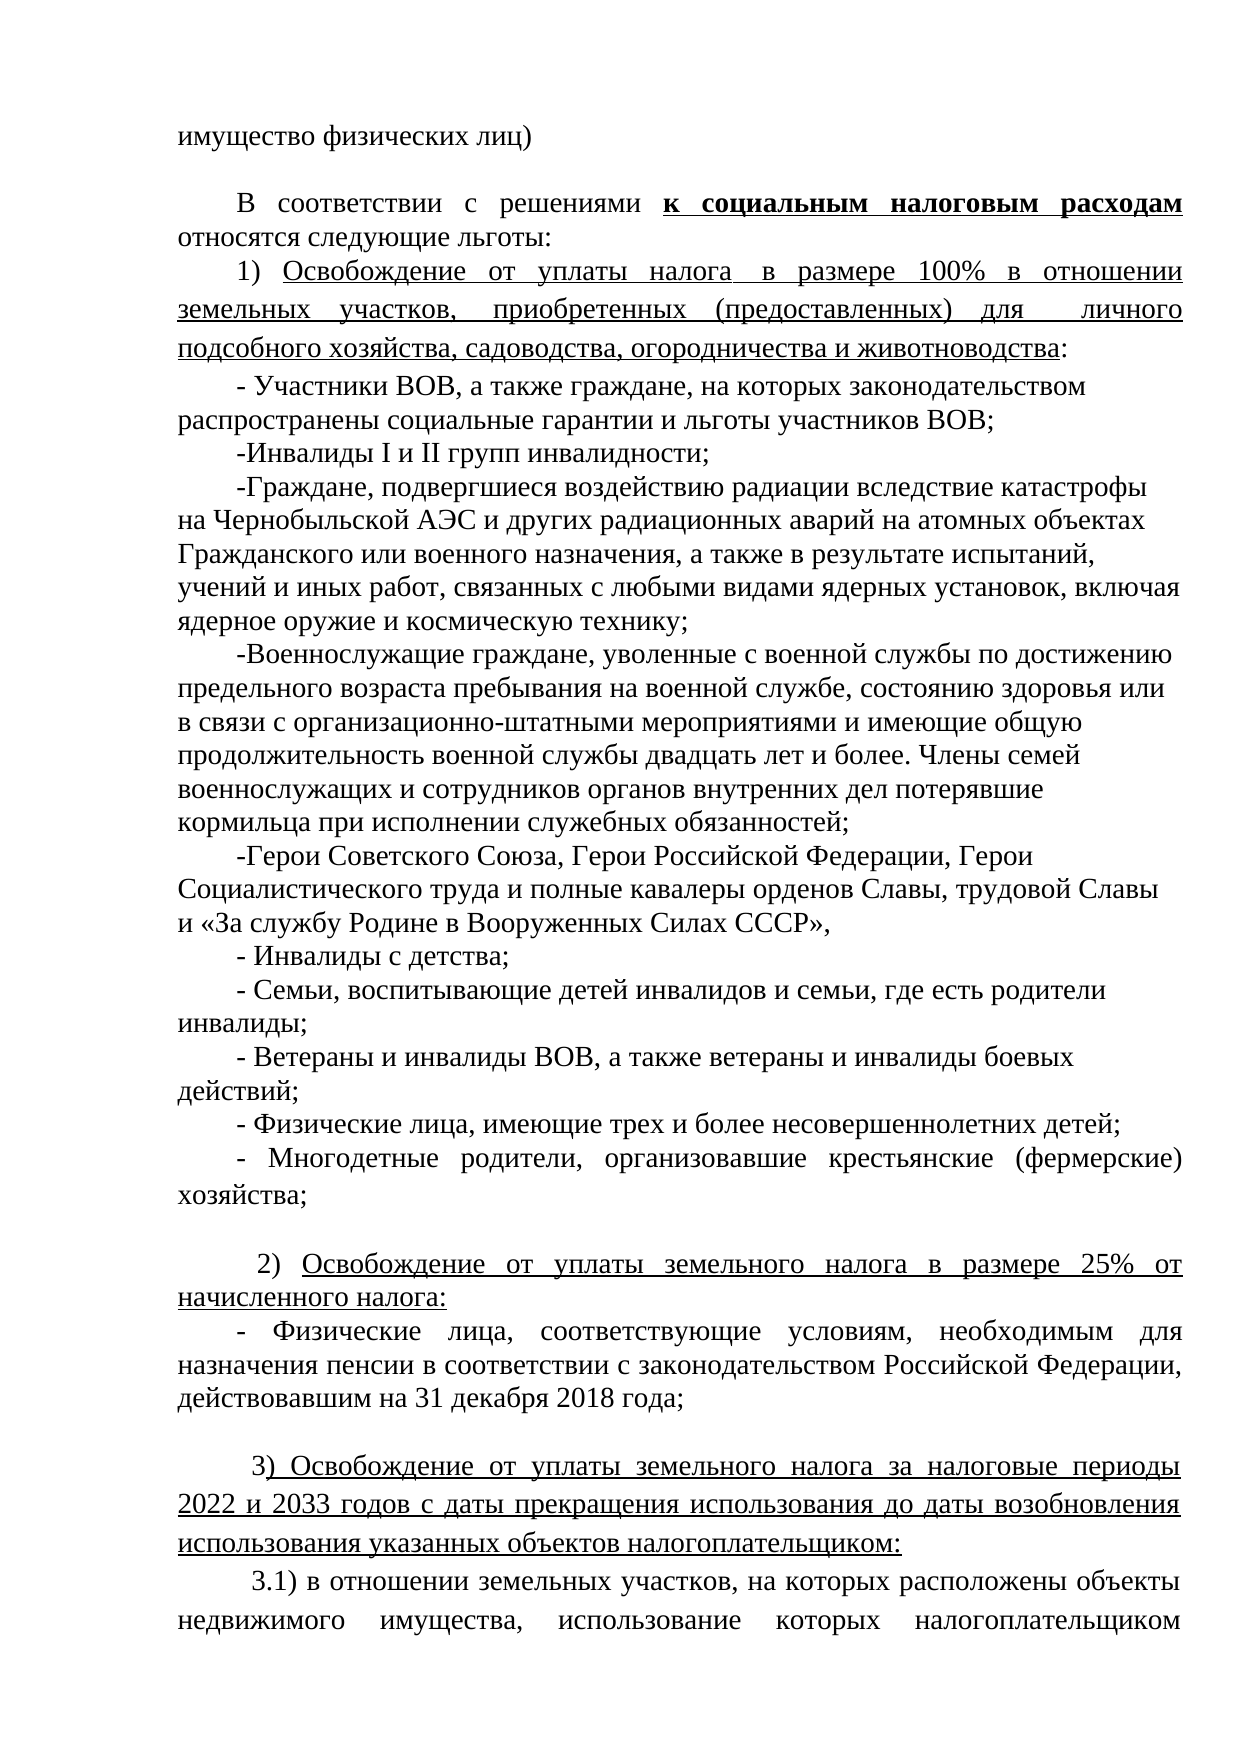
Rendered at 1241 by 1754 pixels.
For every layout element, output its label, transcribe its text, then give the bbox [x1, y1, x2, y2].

text - Семьи, воспитывающие детей инвалидов и семьи, где есть родители инвалиды; [177, 972, 1181, 1039]
text 3) Освобождение от уплаты земельного налога за налоговые периоды 2022 и 2033 годов с даты прекращения использования до даты возобновления использования указанных объектов налогоплательщиком: [177, 1448, 1181, 1515]
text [177, 118, 1181, 152]
text - Ветераны и инвалиды ВОВ, а также ветераны и инвалиды боевых действий; [177, 1039, 1181, 1106]
text - Физические лица, имеющие трех и более несовершеннолетних детей; [177, 1106, 1181, 1140]
text -Военнослужащие граждане, уволенные с военной службы по достижению предельного возраста пребывания на военной службе, состоянию здоровья или в связи с организационно-штатными мероприятиями и имеющие общую продолжительность военной службы двадцать лет и более. Члены семей военнослужащих и сотрудников органов внутренних дел потерявшие кормильца при исполнении служебных обязанностей; [177, 637, 1181, 838]
text - Физические лица, соответствующие условиям, необходимым для назначения пенсии в соответствии с законодательством Российской Федерации, действовавшим на 31 декабря 2018 года; [177, 1313, 1183, 1414]
text 2) Освобождение от уплаты земельного налога в размере 25% от начисленного налога: [177, 1246, 1183, 1313]
text - Многодетные родители, организовавшие крестьянские (фермерские) хозяйства; [177, 1140, 1183, 1212]
list 1) Освобождение от уплаты налога в размере 100% в отношении земельных участков, приобретенных (предоставленных) для личного подсобного хозяйства, садоводства, огородничества и животноводства: [177, 322, 1183, 363]
text -Герои Советского Союза, Герои Российской Федерации, Герои Социалистического труда и полные кавалеры орденов Славы, трудовой Славы и «За службу Родине в Вооруженных Силах СССР», [177, 838, 1181, 938]
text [177, 1563, 1181, 1636]
list 1) Освобождение от уплаты налога в размере 100% в отношении земельных участков, приобретенных (предоставленных) для личного подсобного хозяйства, садоводства, огородничества и животноводства: [177, 253, 1183, 320]
text - Инвалиды с детства; [177, 938, 1181, 972]
text 3) Освобождение от уплаты земельного налога за налоговые периоды 2022 и 2033 годов с даты прекращения использования до даты возобновления использования указанных объектов налогоплательщиком: [177, 1516, 1181, 1558]
text -Инвалиды I и II групп инвалидности; [177, 435, 1181, 469]
text -Граждане, подвергшиеся воздействию радиации вследствие катастрофы на Чернобыльской АЭС и других радиационных аварий на атомных объектах Гражданского или военного назначения, а также в результате испытаний, учений и иных работ, связанных с любыми видами ядерных установок, включая ядерное оружие и космическую технику; [177, 469, 1181, 637]
text - Участники ВОВ, а также граждане, на которых законодательством распространены социальные гарантии и льготы участников ВОВ; [177, 368, 1181, 435]
text В соответствии с решениями к социальным налоговым расходам относятся следующие льготы: [177, 186, 1183, 253]
